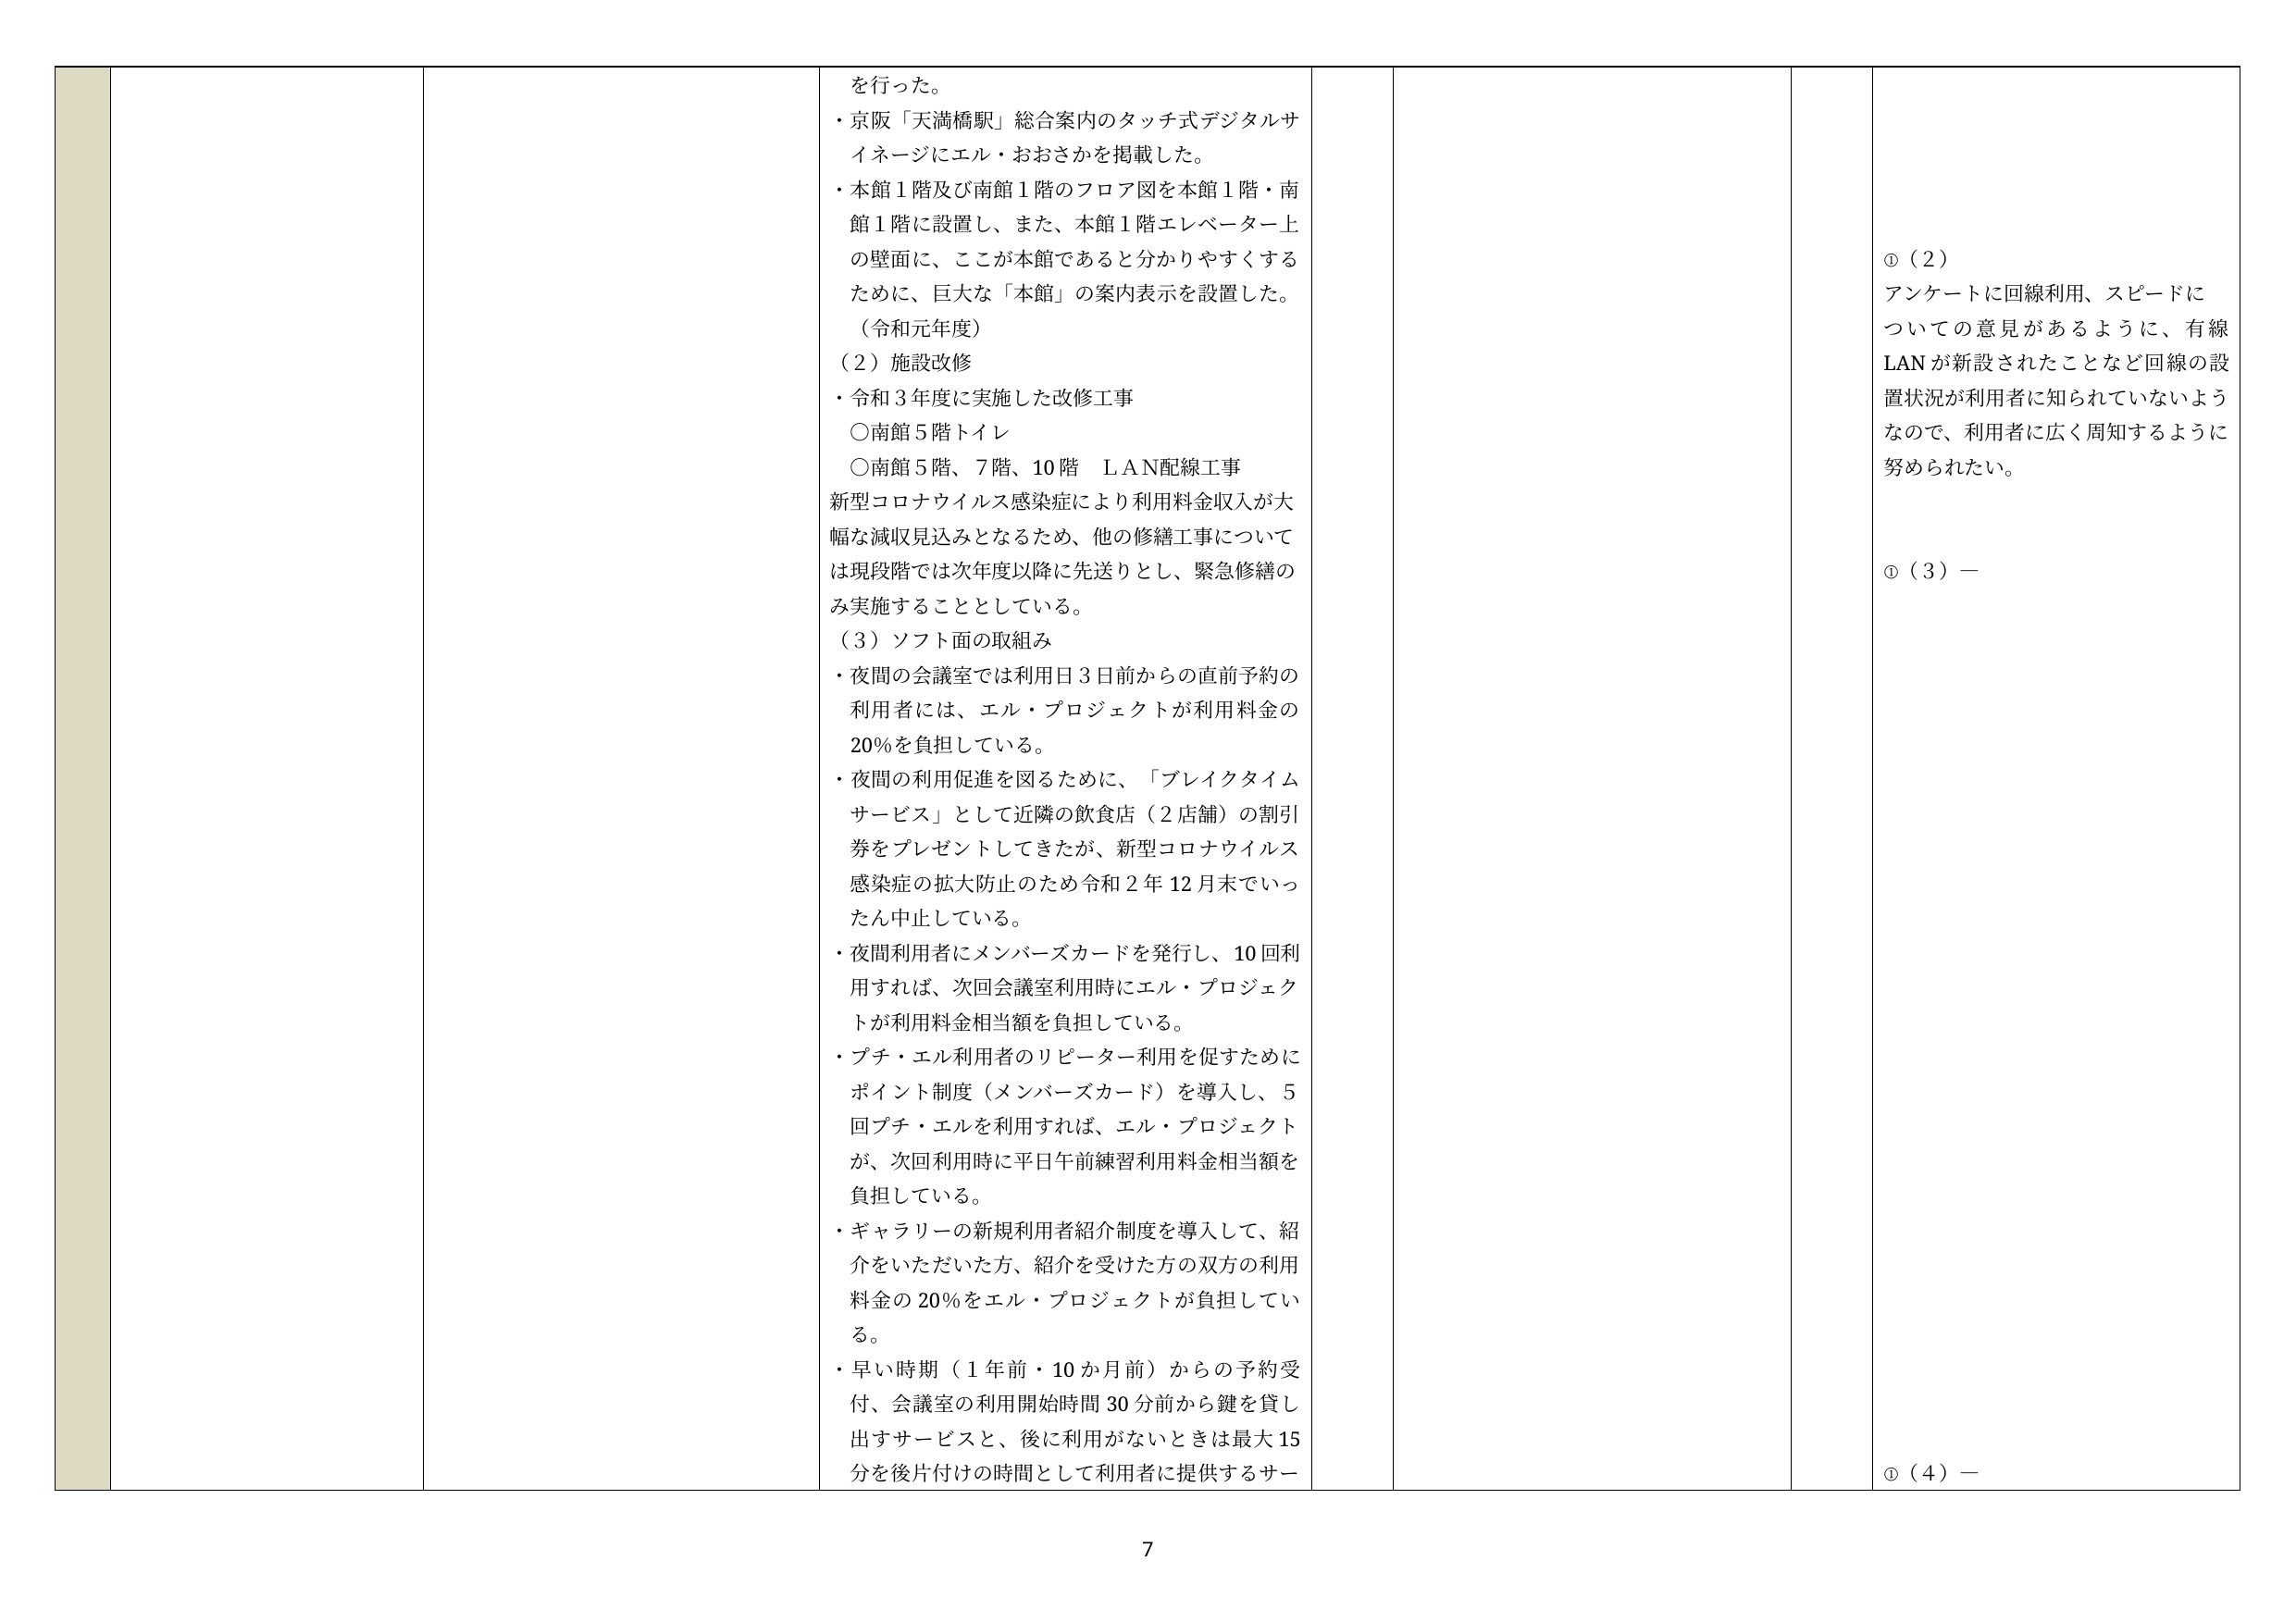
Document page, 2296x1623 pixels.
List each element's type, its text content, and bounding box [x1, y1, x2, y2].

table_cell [1394, 68, 1791, 1490]
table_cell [424, 68, 819, 1490]
table_cell Ｂ [1792, 68, 1872, 1490]
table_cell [1873, 68, 2240, 1490]
table_cell Ｂ [1312, 68, 1393, 1490]
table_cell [820, 68, 1311, 1490]
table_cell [111, 68, 423, 1490]
